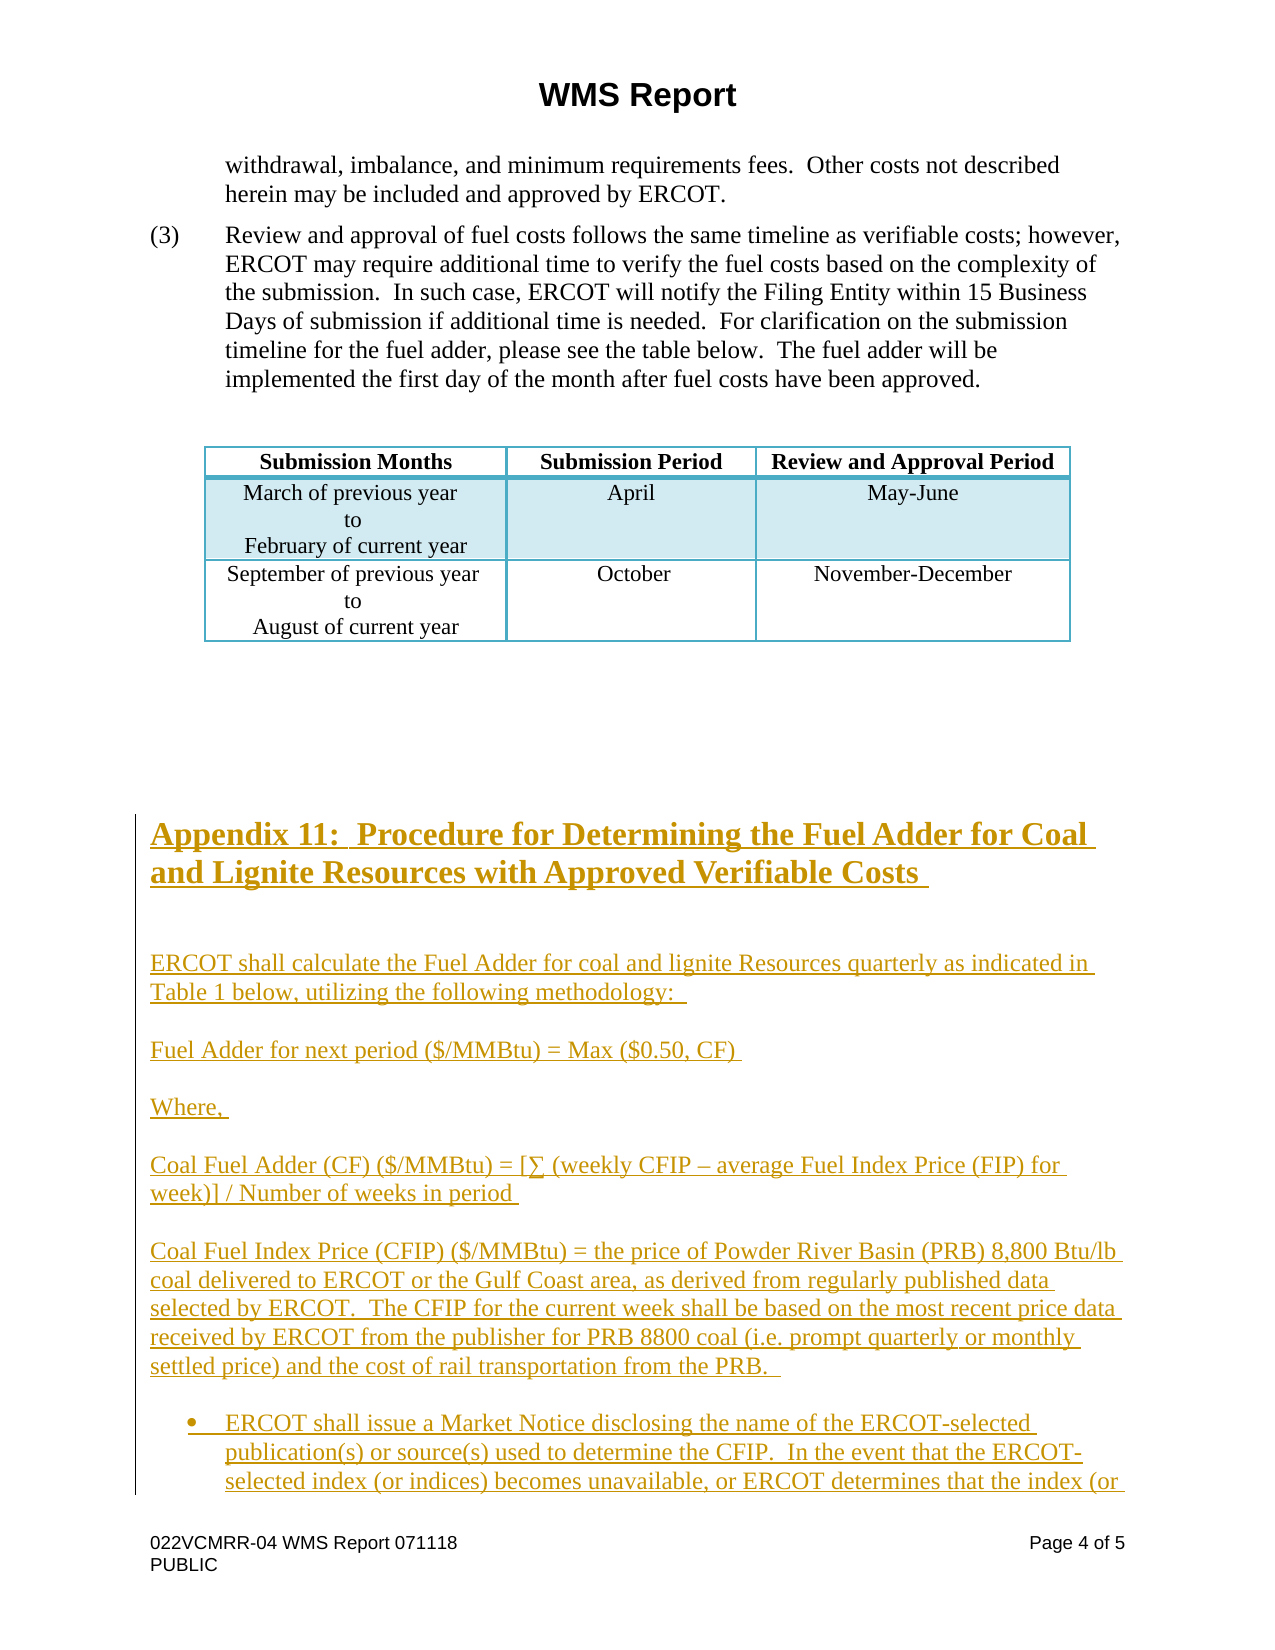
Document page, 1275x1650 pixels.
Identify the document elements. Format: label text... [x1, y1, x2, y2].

table_cell November-December [757, 561, 1069, 639]
table_header Review and Approval Period [757, 448, 1069, 475]
table_cell April [508, 480, 755, 558]
table_cell October [508, 561, 755, 639]
table_header Submission Period [508, 448, 755, 475]
table_cell March of previous year to February of current year [206, 480, 505, 558]
table_cell September of previous year to August of current year [206, 561, 505, 639]
text (3) Review and approval of fuel costs follows the same timeline as verifiable costs; however, ERCOT may require additional time to verify the fuel costs based on the complexity of the submission. In such case, ERCOT will notify the Filing Entity within 15 Business Days of submission if additional time is needed. For clarification on the submission timeline for the fuel adder, please see the table below. The fuel adder will be implemented the first day of the month after fuel costs have been approved. [150, 220, 1125, 392]
table_cell May-June [757, 480, 1069, 558]
table_header Submission Months [206, 448, 505, 475]
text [150, 150, 1125, 207]
